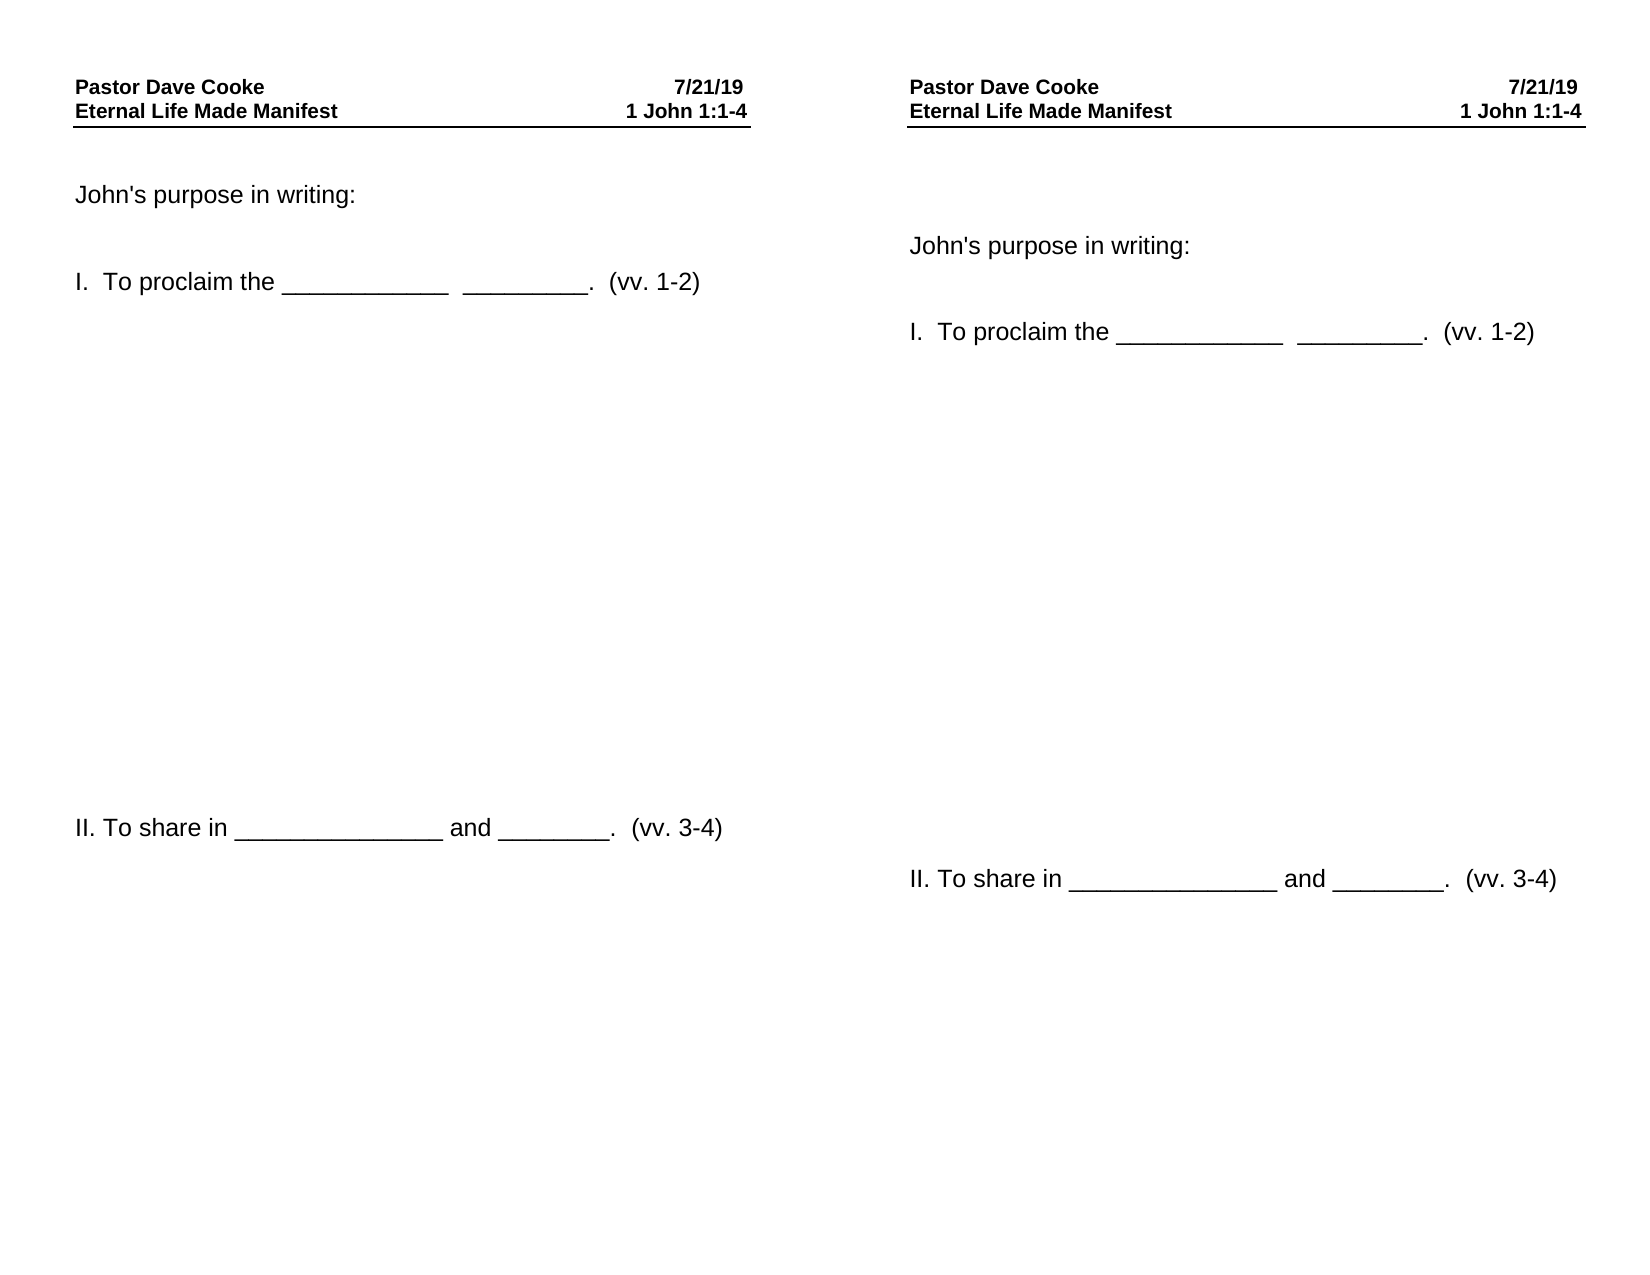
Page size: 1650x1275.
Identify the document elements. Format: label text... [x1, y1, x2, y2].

text II. To share in _______________ and ________. (vv. 3-4) [75, 813, 759, 842]
text II. To share in _______________ and ________. (vv. 3-4) [909, 864, 1594, 892]
text Eternal Life Made Manifest 1 John 1:1-4 [75, 99, 759, 123]
text I. To proclaim the ____________ _________. (vv. 1-2) [75, 267, 759, 295]
text Pastor Dave Cooke 7/21/19 [75, 75, 759, 99]
text John's purpose in writing: [909, 231, 1594, 260]
text I. To proclaim the ____________ _________. (vv. 1-2) [909, 317, 1594, 346]
text Eternal Life Made Manifest 1 John 1:1-4 [909, 99, 1594, 180]
text John's purpose in writing: [75, 180, 759, 209]
text Pastor Dave Cooke 7/21/19 [909, 75, 1594, 99]
